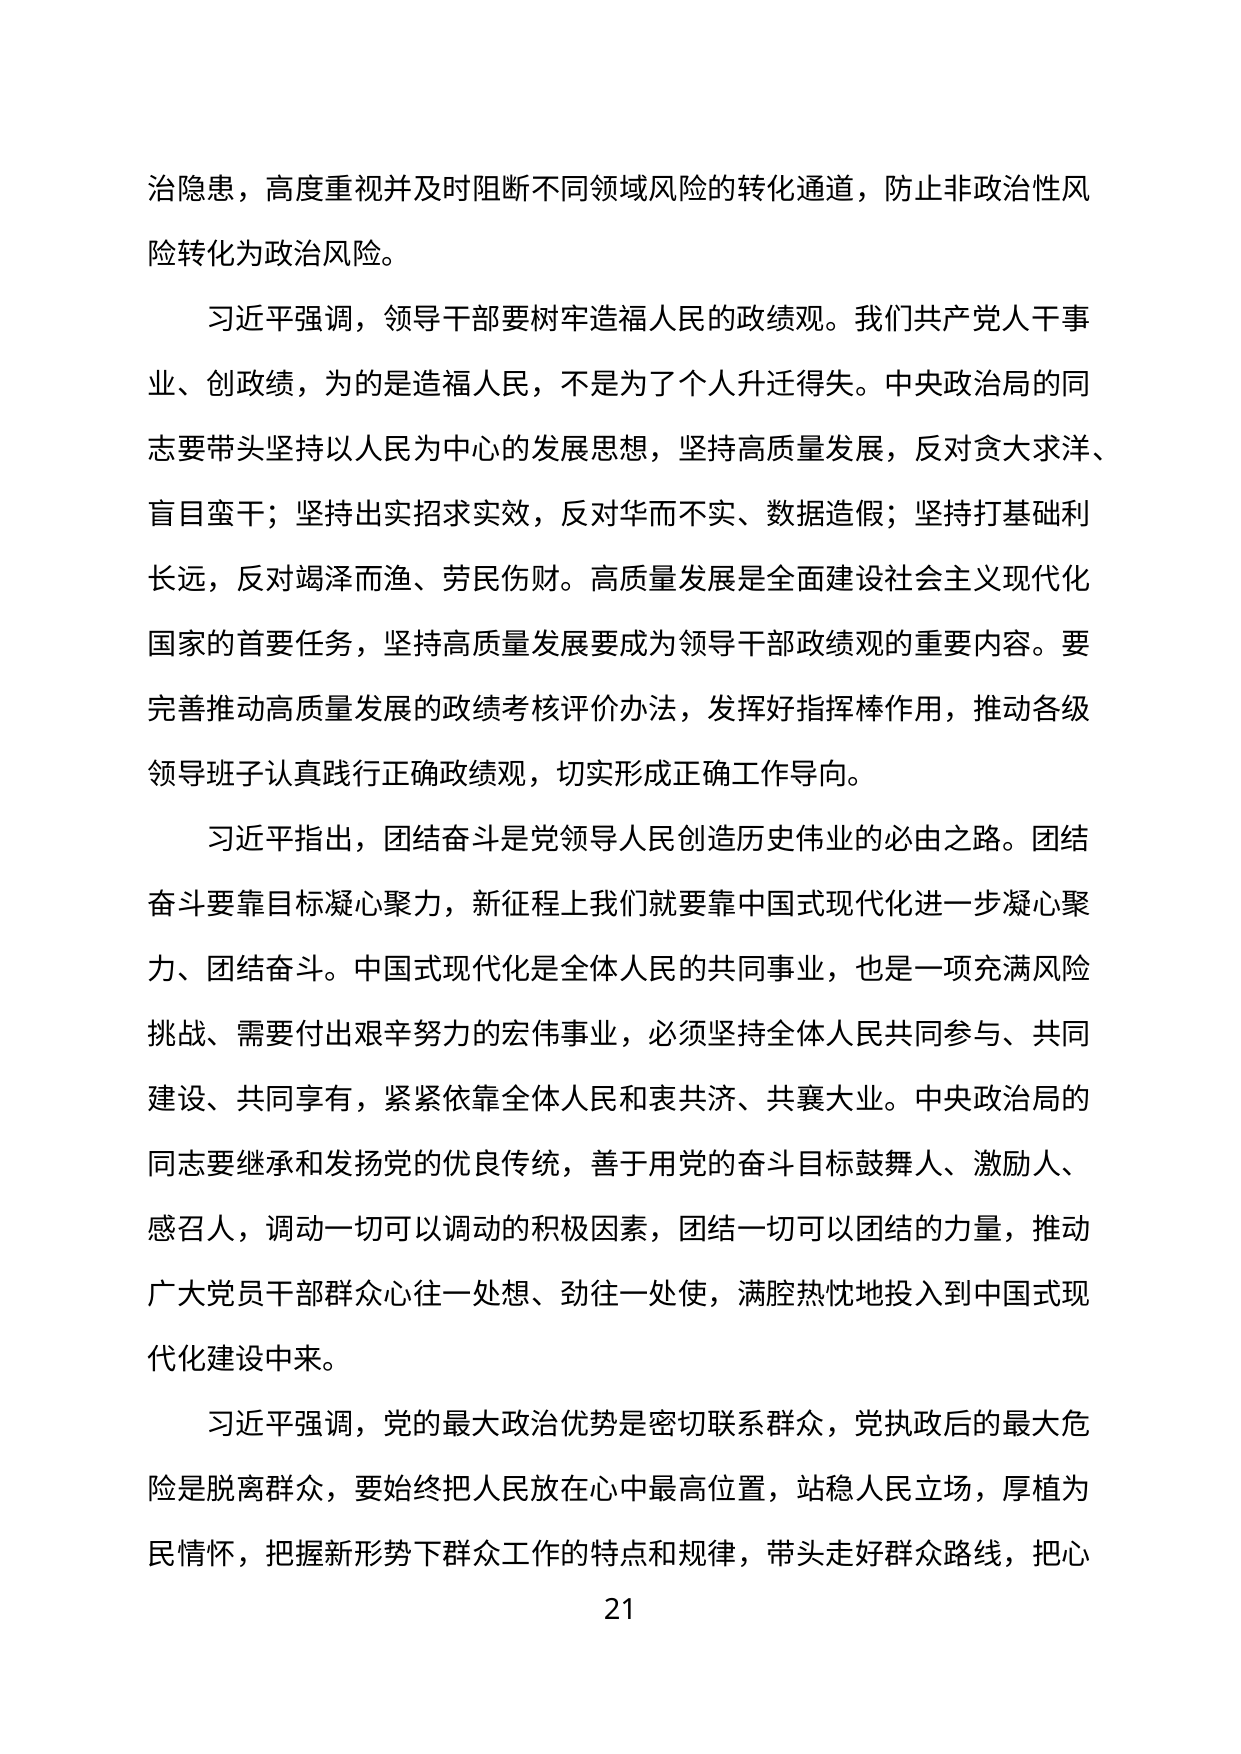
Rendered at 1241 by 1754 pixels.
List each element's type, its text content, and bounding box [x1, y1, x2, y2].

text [148, 154, 1092, 284]
text 习近平强调，领导干部要树牢造福人民的政绩观。我们共产党人干事业、创政绩，为的是造福人民，不是为了个人升迁得失。中央政治局的同志要带头坚持以人民为中心的发展思想，坚持高质量发展，反对贪大求洋、盲目蛮干；坚持出实招求实效，反对华而不实、数据造假；坚持打基础利长远，反对竭泽而渔、劳民伤财。高质量发展是全面建设社会主义现代化国家的首要任务，坚持高质量发展要成为领导干部政绩观的重要内容。要完善推动高质量发展的政绩考核评价办法，发挥好指挥棒作用，推动各级领导班子认真践行正确政绩观，切实形成正确工作导向。 [148, 284, 1092, 804]
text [148, 1389, 1092, 1584]
text 习近平指出，团结奋斗是党领导人民创造历史伟业的必由之路。团结奋斗要靠目标凝心聚力，新征程上我们就要靠中国式现代化进一步凝心聚力、团结奋斗。中国式现代化是全体人民的共同事业，也是一项充满风险挑战、需要付出艰辛努力的宏伟事业，必须坚持全体人民共同参与、共同建设、共同享有，紧紧依靠全体人民和衷共济、共襄大业。中央政治局的同志要继承和发扬党的优良传统，善于用党的奋斗目标鼓舞人、激励人、感召人，调动一切可以调动的积极因素，团结一切可以团结的力量，推动广大党员干部群众心往一处想、劲往一处使，满腔热忱地投入到中国式现代化建设中来。 [148, 804, 1092, 1389]
